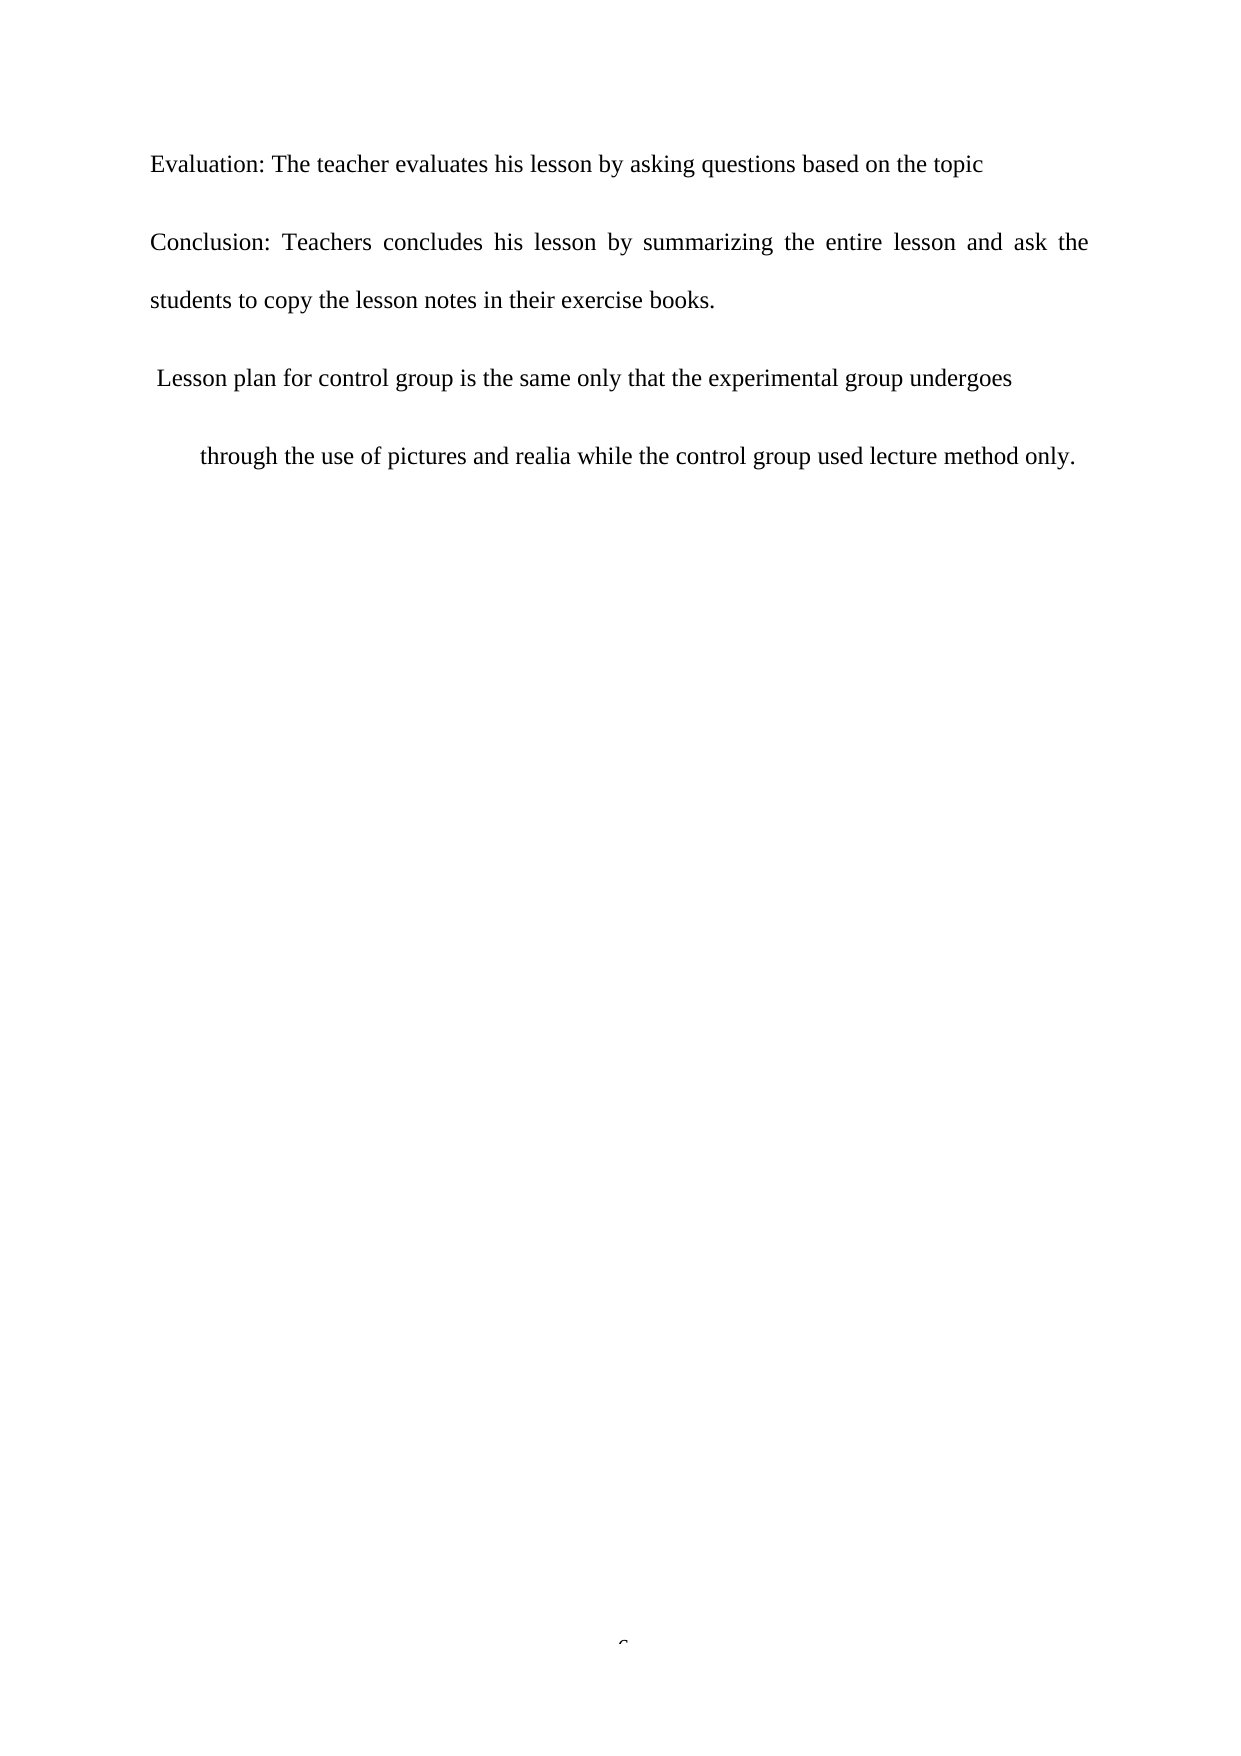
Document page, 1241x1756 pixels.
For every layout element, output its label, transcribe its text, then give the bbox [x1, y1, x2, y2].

text Lesson plan for control group is the same only that the experimental group undergoes through the use of pictures and realia while the control group used lecture method only. [156, 363, 1076, 469]
text Conclusion: Teachers concludes his lesson by summarizing the entire lesson and ask the students to copy the lesson notes in their exercise books. [150, 227, 1090, 313]
text Evaluation: The teacher evaluates his lesson by asking questions based on the topic [150, 149, 1103, 178]
